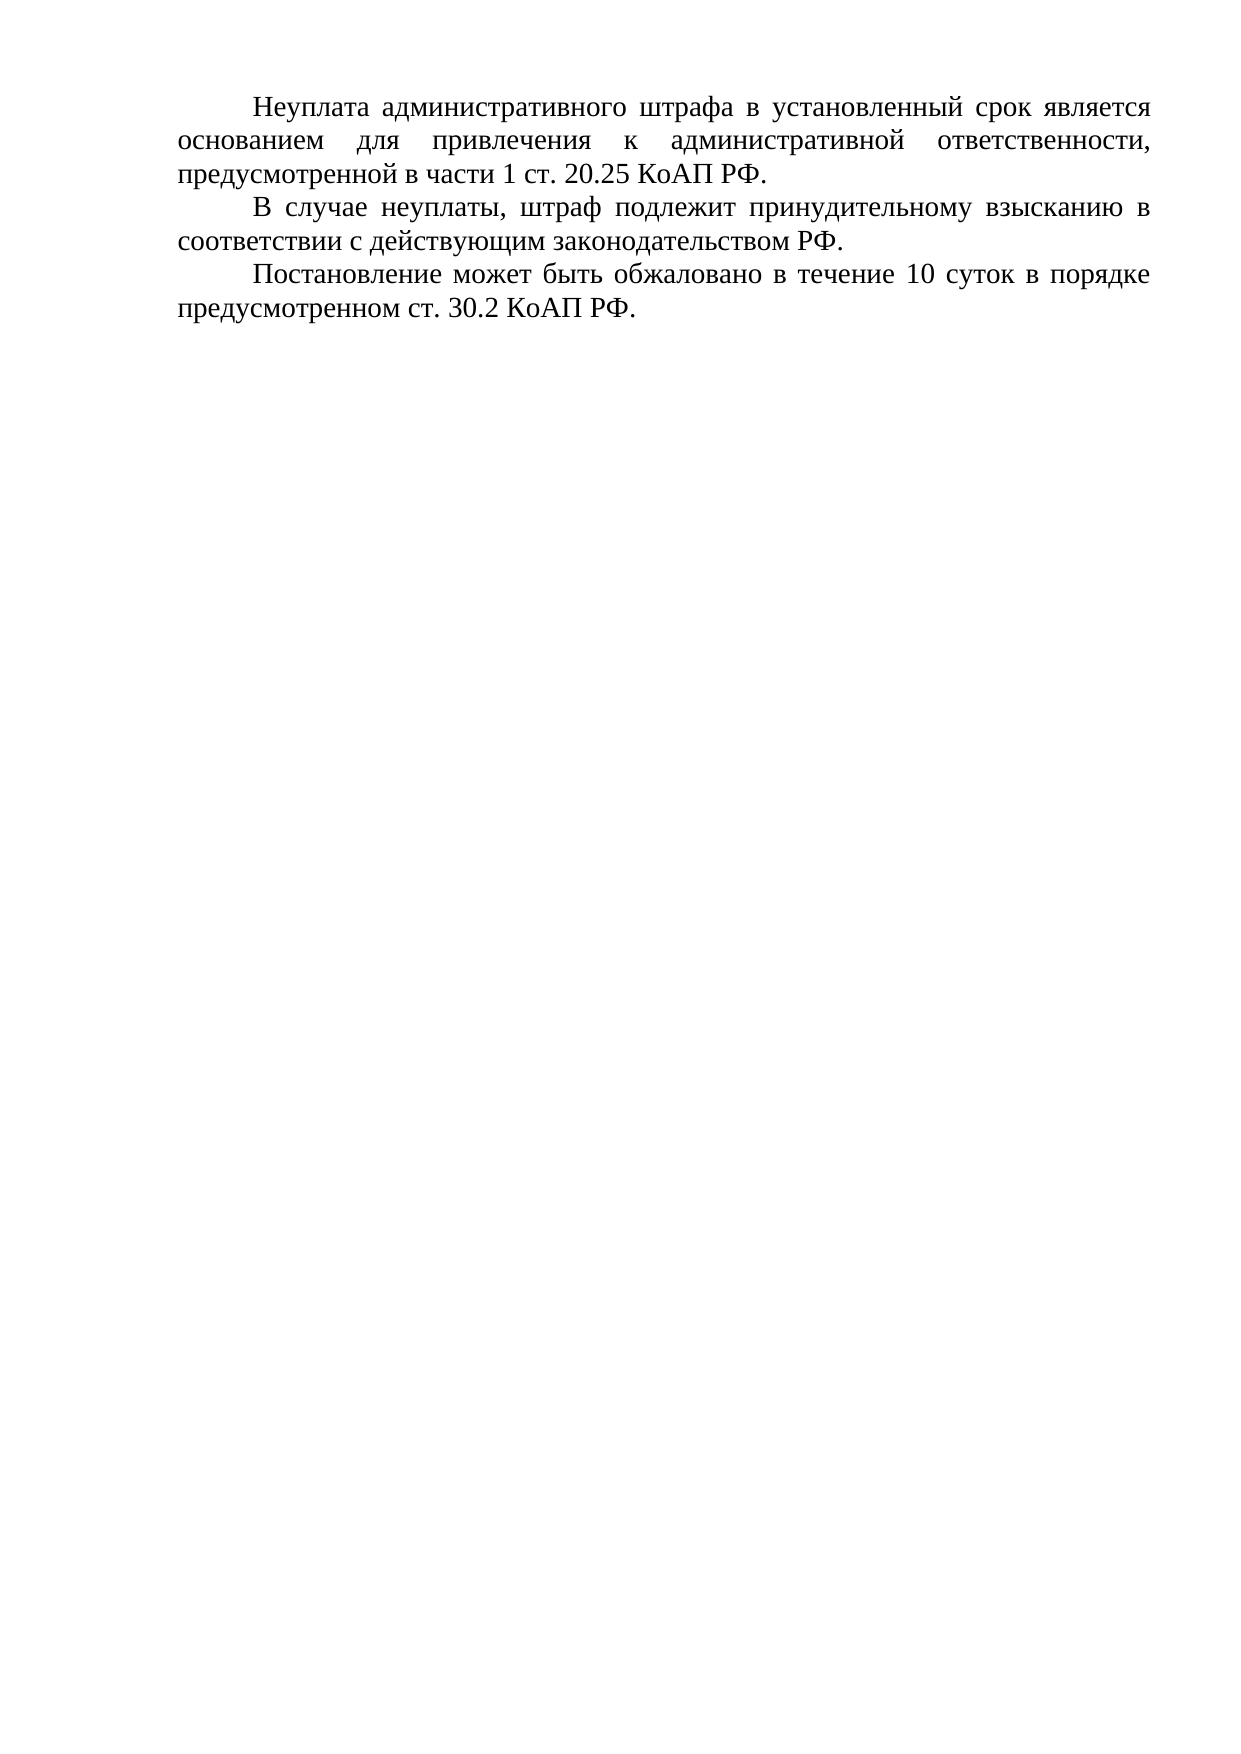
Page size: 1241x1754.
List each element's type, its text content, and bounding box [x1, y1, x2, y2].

text В случае неуплаты, штраф подлежит принудительному взысканию в соответствии с действующим законодательством РФ. [177, 189, 1152, 256]
text Неуплата административного штрафа в установленный срок является основанием для привлечения к административной ответственности, предусмотренной в части 1 ст. 20.25 КоАП РФ. [177, 89, 1152, 189]
text Постановление может быть обжаловано в течение 10 суток в порядке предусмотренном ст. 30.2 КоАП РФ. [177, 256, 1152, 323]
